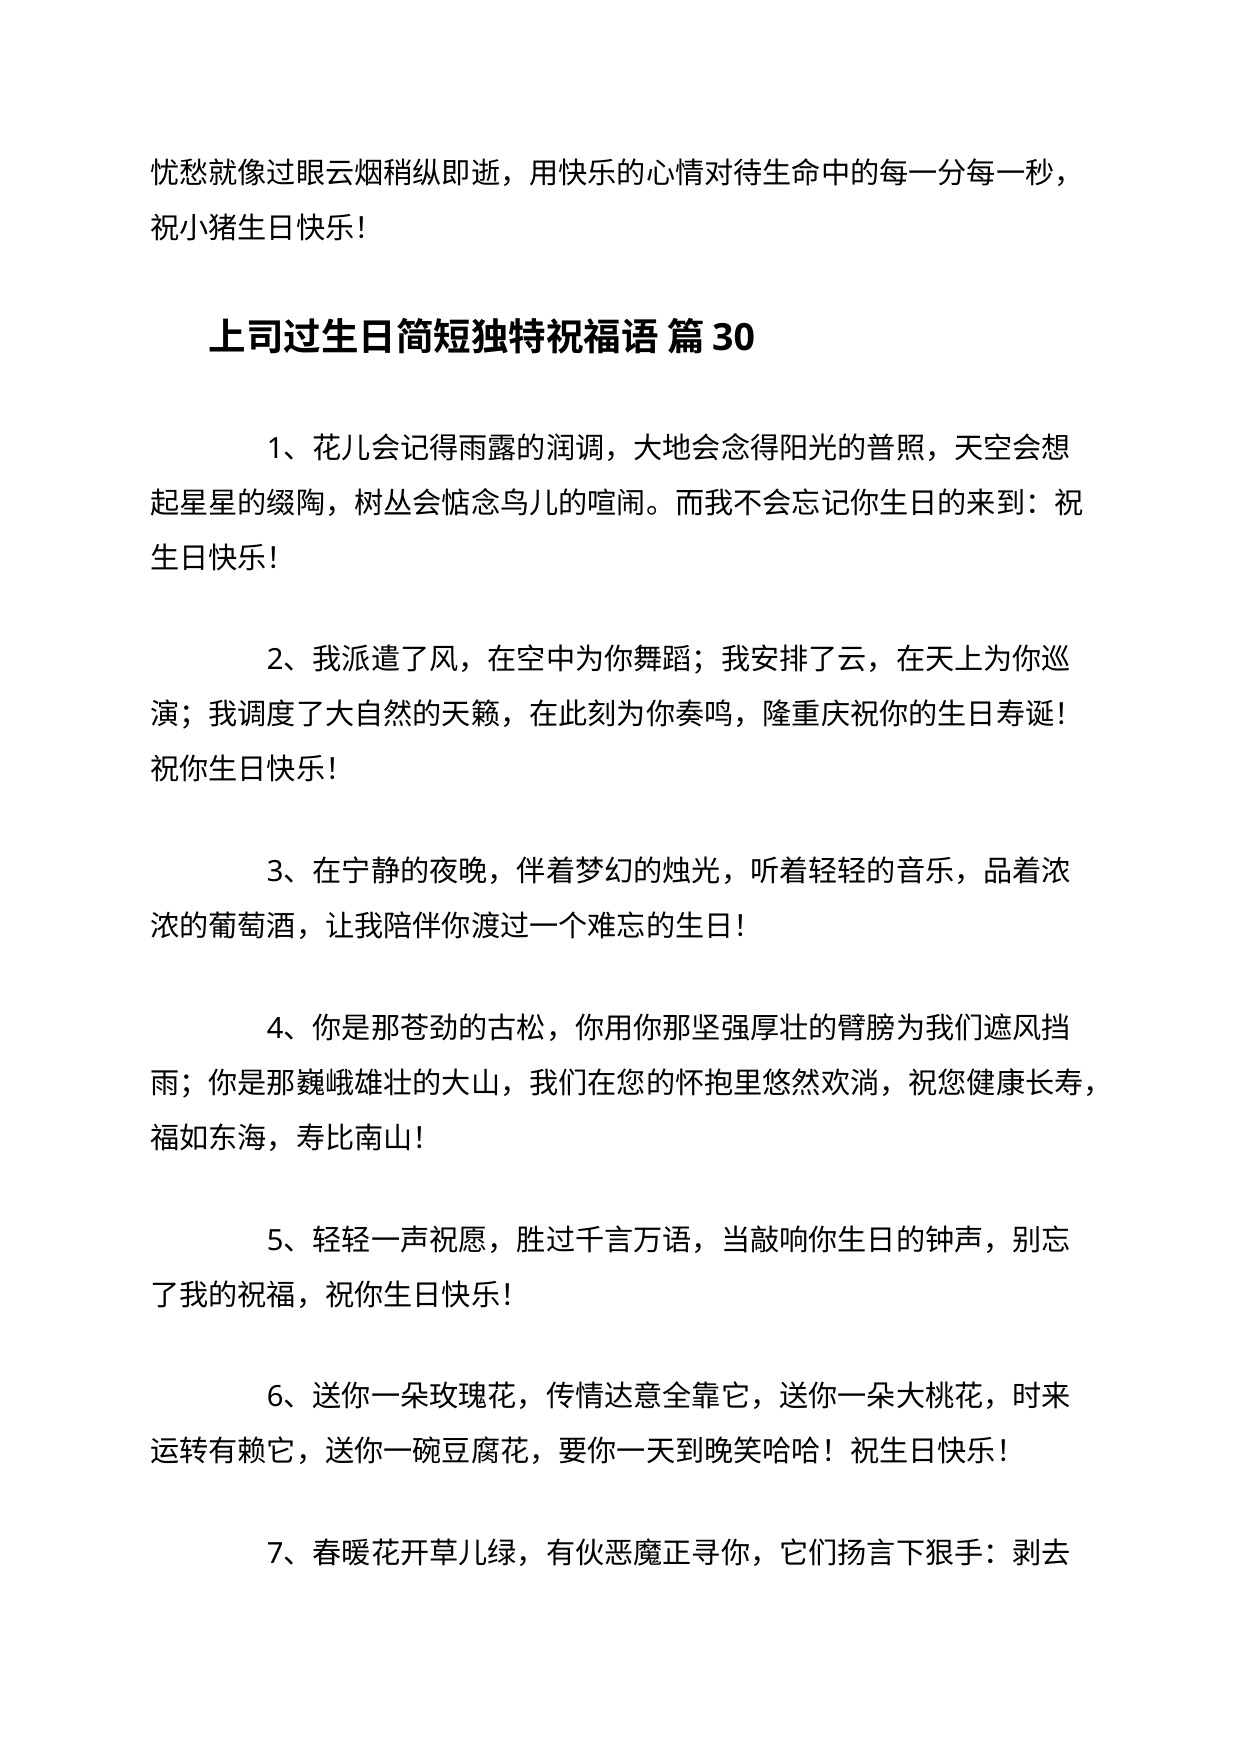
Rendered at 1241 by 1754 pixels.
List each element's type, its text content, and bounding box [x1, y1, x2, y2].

text 2、我派遣了风，在空中为你舞蹈；我安排了云，在天上为你巡演；我调度了大自然的天籁，在此刻为你奏鸣，隆重庆祝你的生日寿诞！祝你生日快乐！ [150, 636, 1090, 788]
text 6、送你一朵玫瑰花，传情达意全靠它，送你一朵大桃花，时来运转有赖它，送你一碗豆腐花，要你一天到晚笑哈哈！祝生日快乐！ [150, 1373, 1090, 1470]
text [150, 1529, 1090, 1572]
text 5、轻轻一声祝愿，胜过千言万语，当敲响你生日的钟声，别忘了我的祝福，祝你生日快乐！ [150, 1216, 1090, 1313]
text 4、你是那苍劲的古松，你用你那坚强厚壮的臂膀为我们遮风挡雨；你是那巍峨雄壮的大山，我们在您的怀抱里悠然欢淌，祝您健康长寿，福如东海，寿比南山！ [150, 1004, 1090, 1157]
text 3、在宁静的夜晚，伴着梦幻的烛光，听着轻轻的音乐，品着浓浓的葡萄酒，让我陪伴你渡过一个难忘的生日！ [150, 848, 1090, 945]
text 1、花儿会记得雨露的润调，大地会念得阳光的普照，天空会想起星星的缀陶，树丛会惦念鸟儿的喧闹。而我不会忘记你生日的来到：祝生日快乐！ [150, 424, 1090, 576]
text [150, 150, 1090, 247]
text 上司过生日简短独特祝福语 篇30 [150, 307, 1090, 361]
